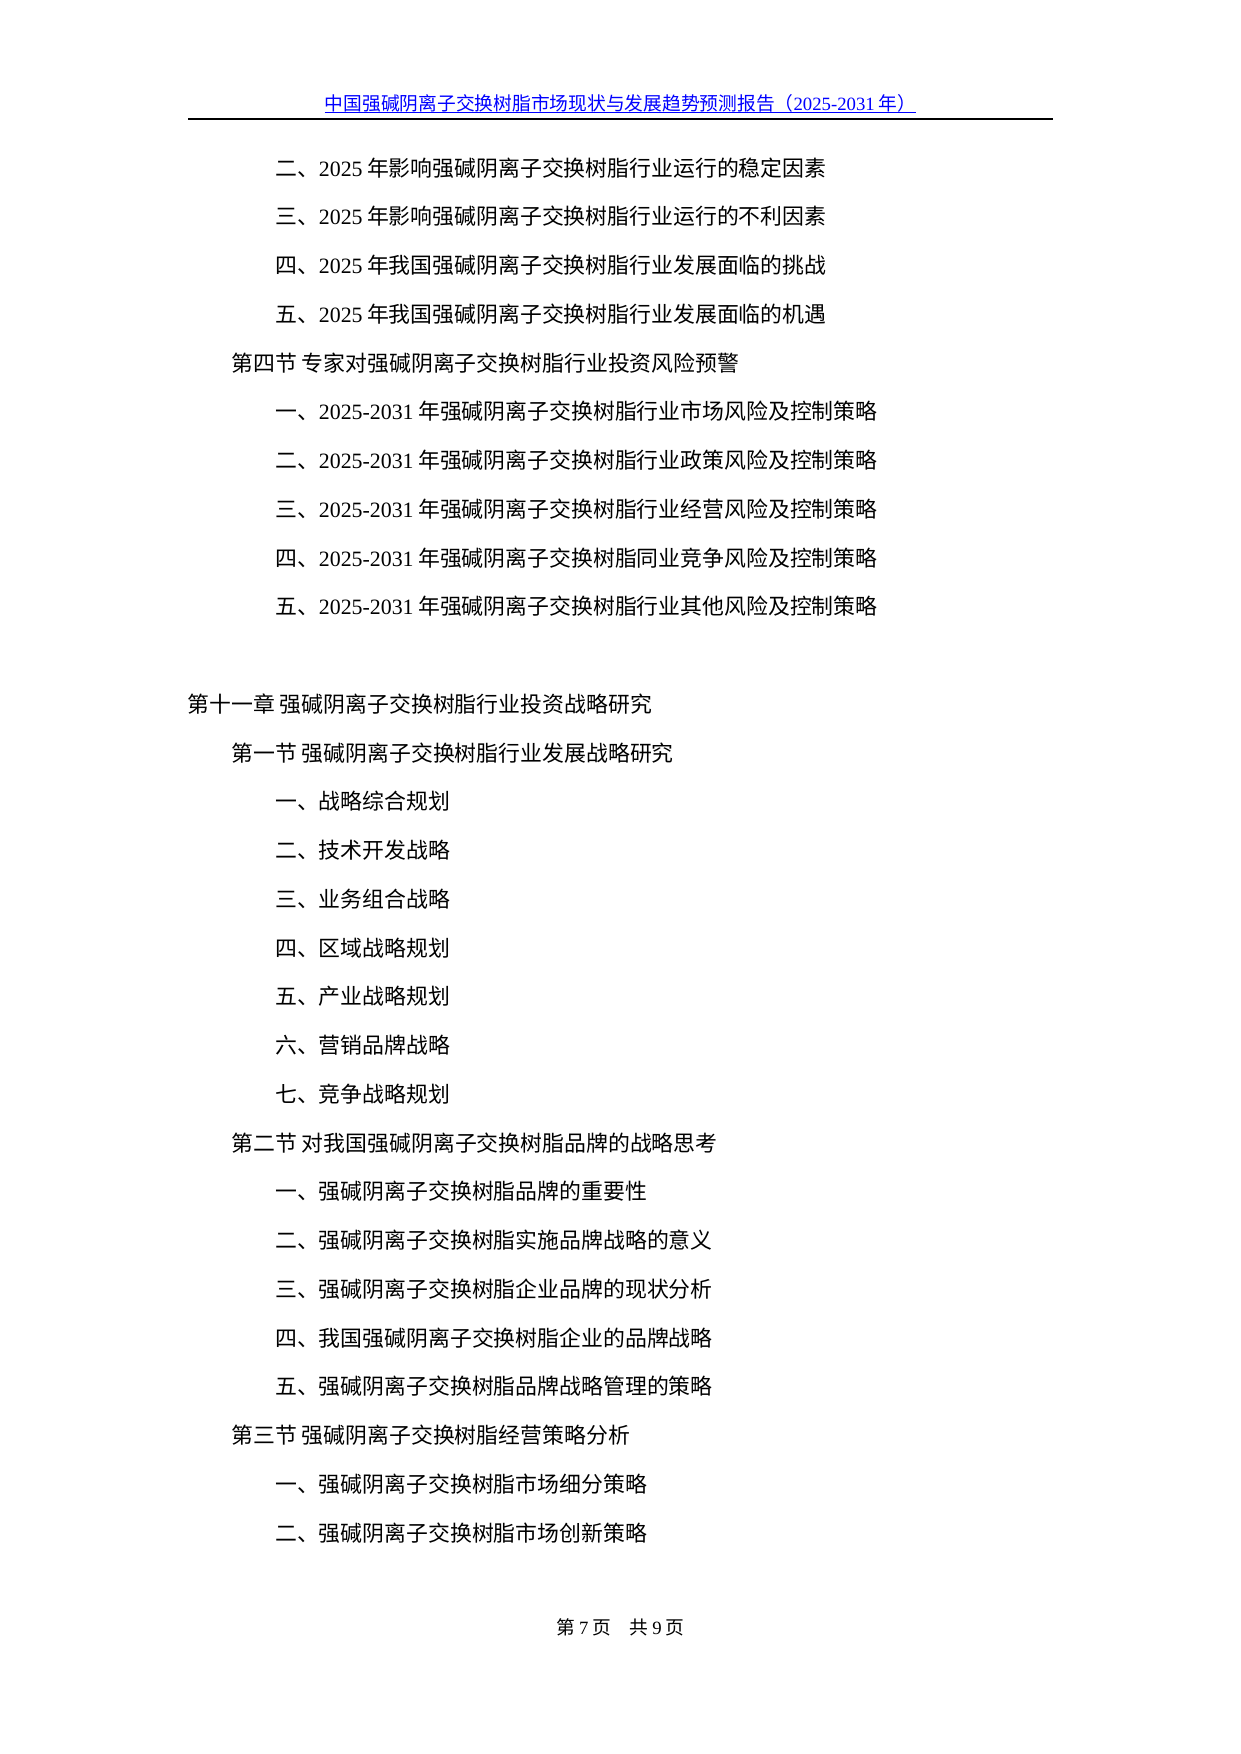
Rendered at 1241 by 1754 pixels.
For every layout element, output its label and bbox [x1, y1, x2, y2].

text [187, 150, 1053, 1548]
